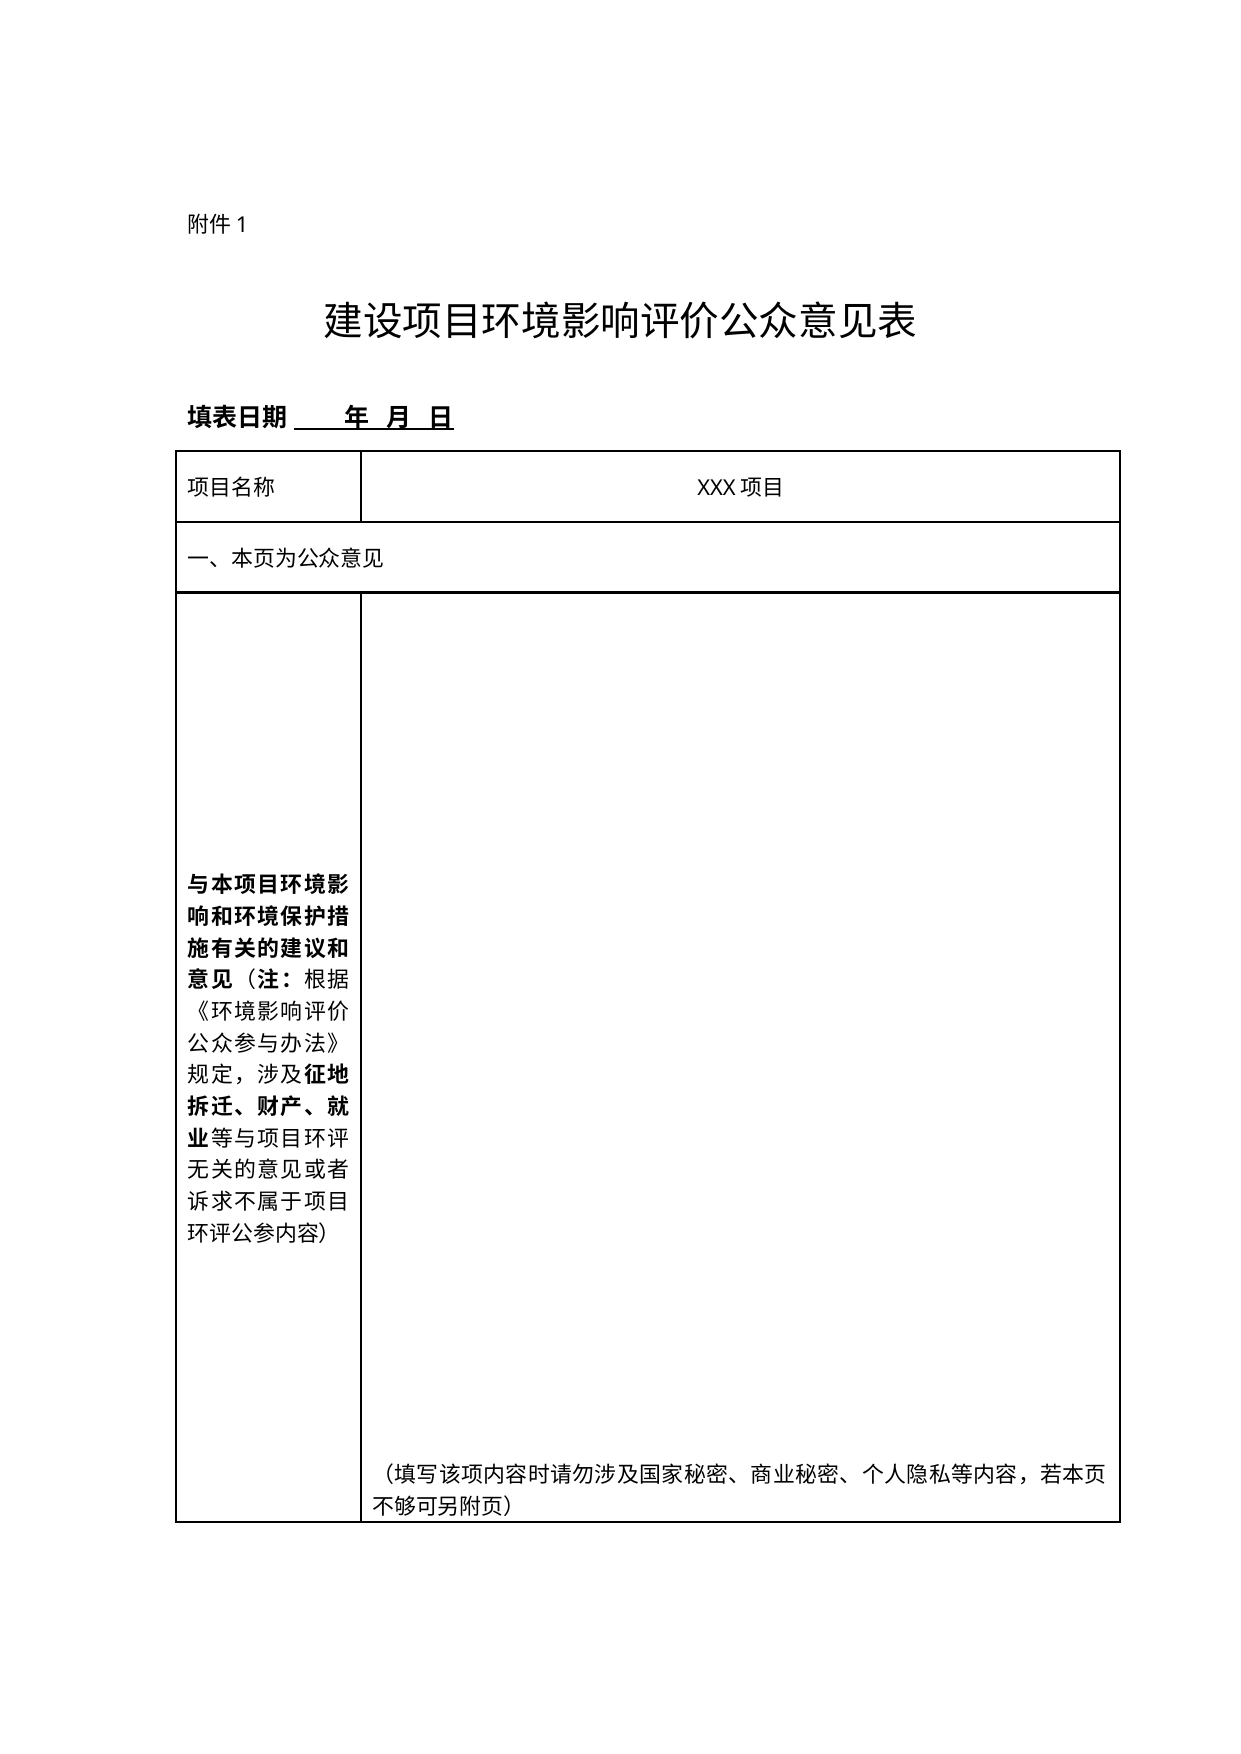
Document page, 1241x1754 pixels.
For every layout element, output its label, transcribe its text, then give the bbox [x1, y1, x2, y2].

table_header XXX项目 [362, 452, 1119, 521]
table_cell 与本项目环境影响和环境保护措施有关的建议和意见（注：根据《环境影响评价公众参与办法》规定，涉及征地拆迁、财产、就业等与项目环评无关的意见或者诉求不属于项目环评公参内容） [177, 594, 360, 1521]
text 填表日期 年 月 日 [187, 397, 1053, 433]
text 建设项目环境影响评价公众意见表 [187, 289, 1053, 347]
table_cell （填写该项内容时请勿涉及国家秘密、商业秘密、个人隐私等内容，若本页不够可另附页） [362, 594, 1119, 1521]
table_cell 一、本页为公众意见 [177, 523, 1119, 591]
table_header 项目名称 [177, 452, 360, 521]
text 附件1 [187, 207, 1053, 239]
